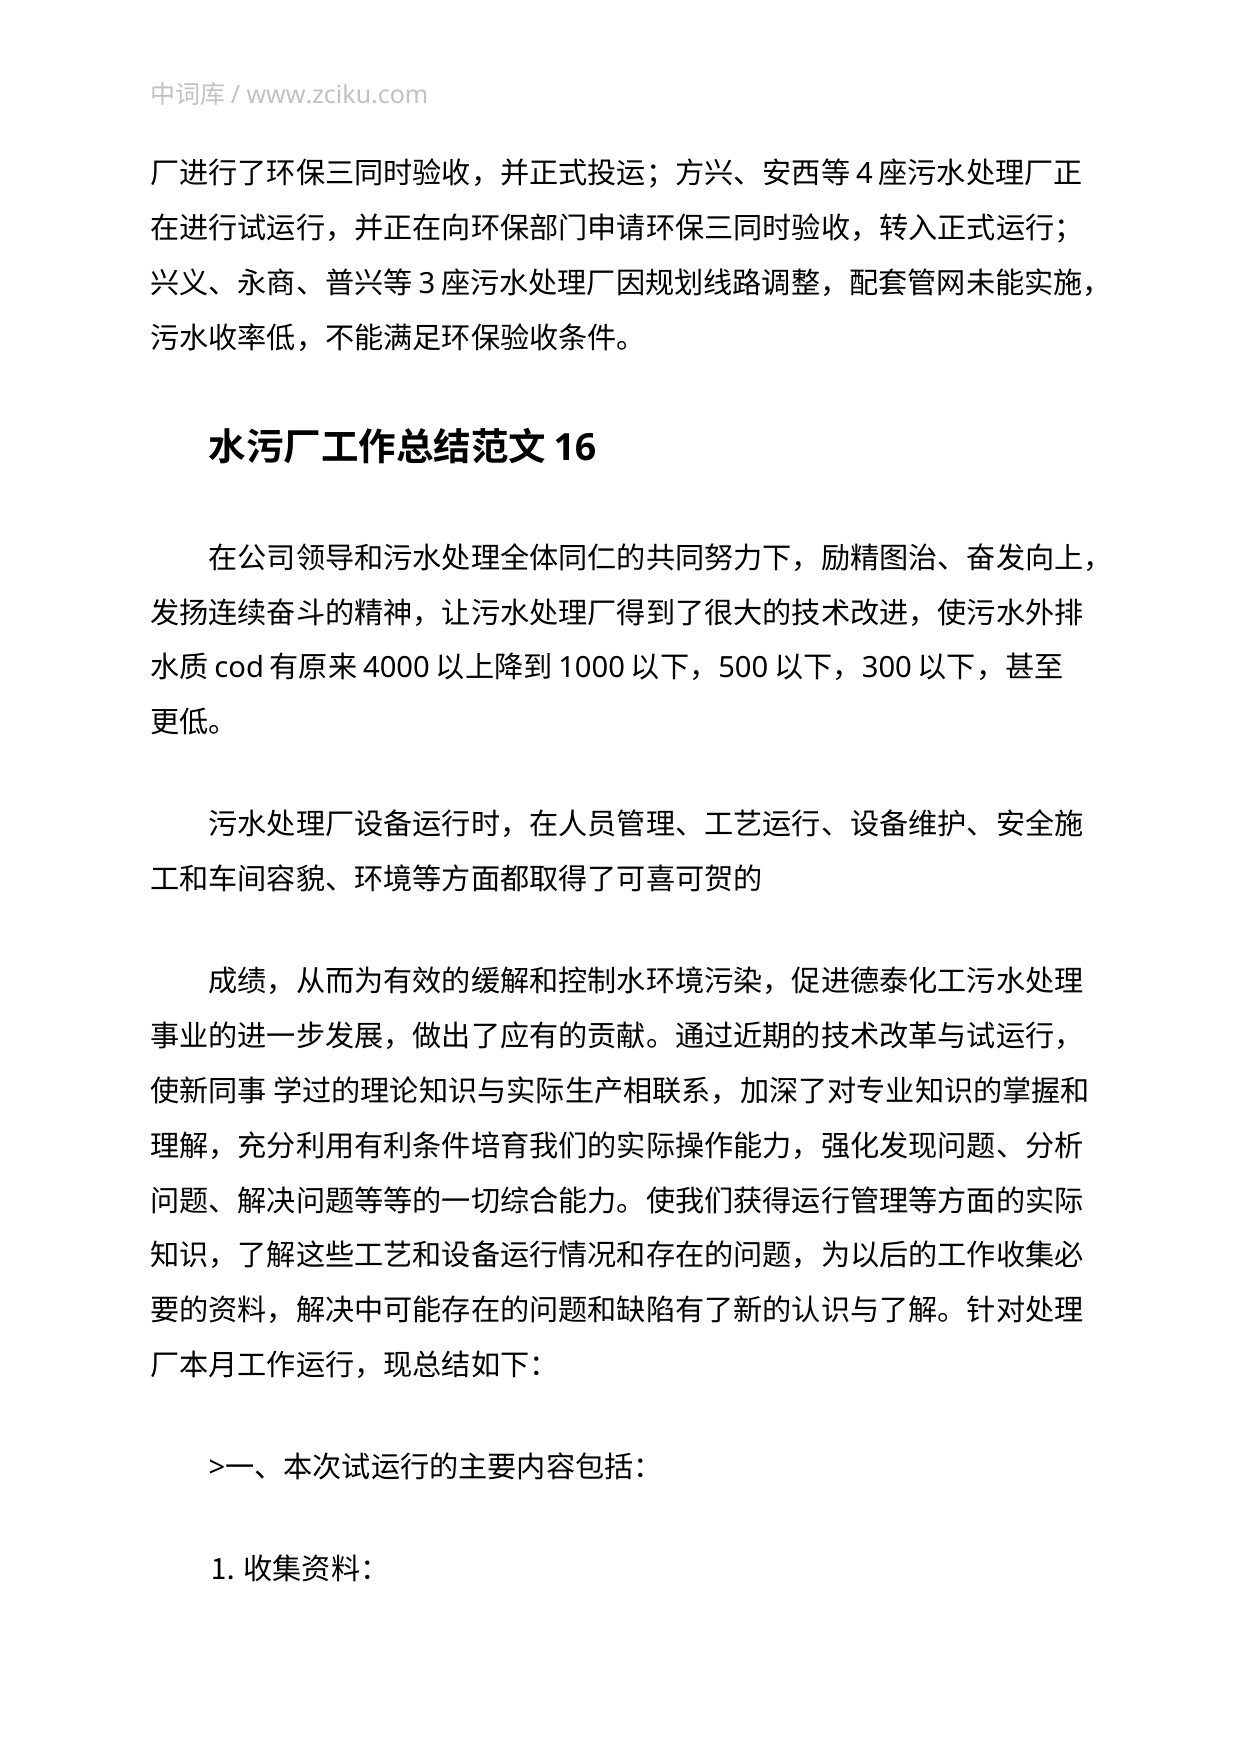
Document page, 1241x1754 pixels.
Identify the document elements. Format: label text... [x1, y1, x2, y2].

text >一、本次试运行的主要内容包括： [150, 1443, 1090, 1486]
text 在公司领导和污水处理全体同仁的共同努力下，励精图治、奋发向上，发扬连续奋斗的精神，让污水处理厂得到了很大的技术改进，使污水外排水质cod有原来4000以上降到1000以下，500以下，300以下，甚至更低。 [150, 534, 1090, 741]
text 成绩，从而为有效的缓解和控制水环境污染，促进德泰化工污水处理事业的进一步发展，做出了应有的贡献。通过近期的技术改革与试运行，使新同事 学过的理论知识与实际生产相联系，加深了对专业知识的掌握和理解，充分利用有利条件培育我们的实际操作能力，强化发现问题、分析问题、解决问题等等的一切综合能力。使我们获得运行管理等方面的实际知识，了解这些工艺和设备运行情况和存在的问题，为以后的工作收集必要的资料，解决中可能存在的问题和缺陷有了新的认识与了解。针对处理厂本月工作运行，现总结如下： [150, 957, 1090, 1384]
text ⒈收集资料： [150, 1546, 1090, 1588]
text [150, 150, 1090, 357]
text 水污厂工作总结范文16 [150, 417, 1090, 471]
text 污水处理厂设备运行时，在人员管理、工艺运行、设备维护、安全施工和车间容貌、环境等方面都取得了可喜可贺的 [150, 801, 1090, 898]
